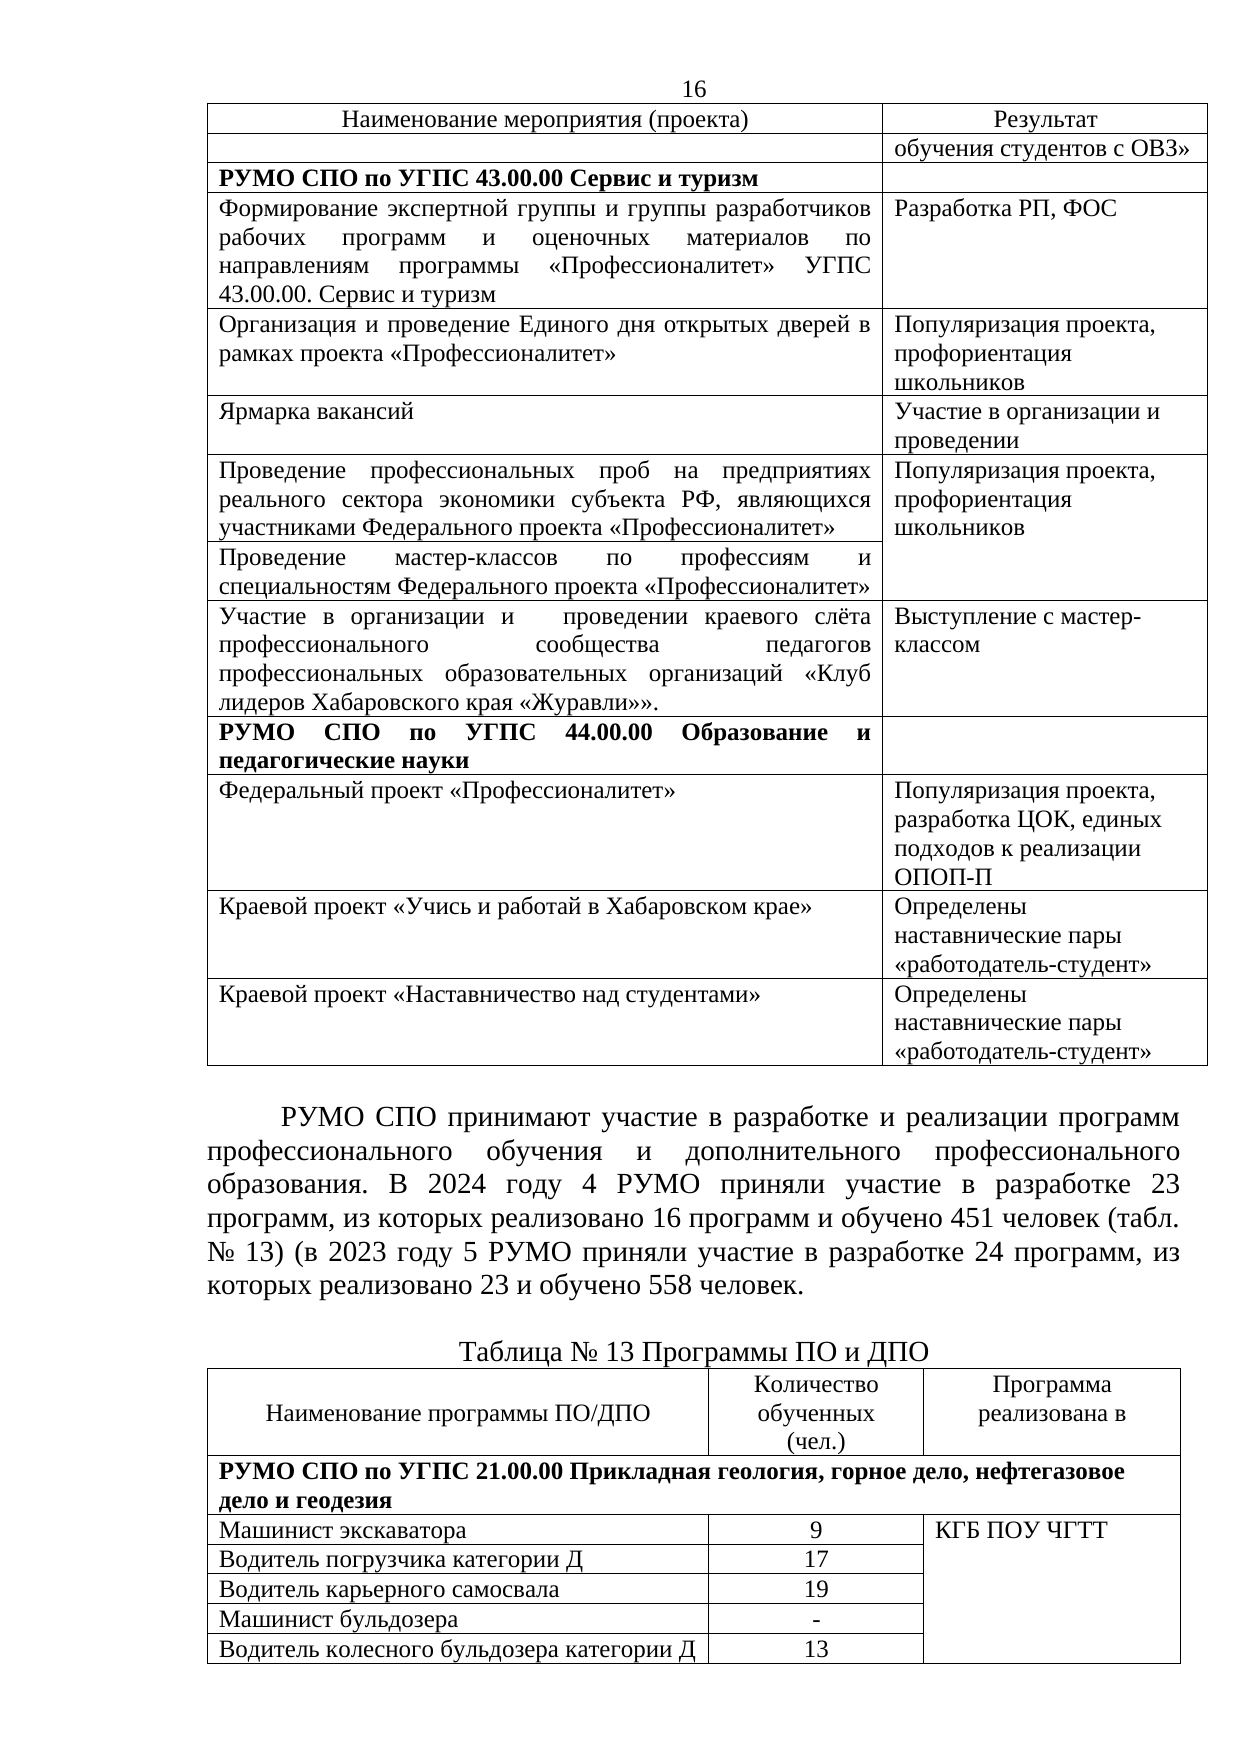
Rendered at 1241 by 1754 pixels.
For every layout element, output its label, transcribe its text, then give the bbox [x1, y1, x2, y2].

table_header Наименование программы ПО/ДПО [208, 1369, 708, 1455]
table_header Программа реализована в [924, 1369, 1180, 1455]
table_cell Машинист экскаватора [208, 1515, 708, 1543]
table_cell Разработка РП, ФОС [883, 193, 1207, 308]
table_cell 9 [709, 1515, 923, 1543]
table_cell Выступление с мастер-классом [883, 601, 1207, 716]
table_cell Водитель колесного бульдозера категории Д [208, 1634, 708, 1663]
table_cell Краевой проект «Наставничество над студентами» [208, 979, 882, 1065]
table_cell [883, 717, 1207, 774]
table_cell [208, 134, 882, 162]
table_cell Организация и проведение Единого дня открытых дверей в рамках проекта «Профессионалитет» [208, 309, 882, 395]
table_cell Ярмарка вакансий [208, 396, 882, 454]
text РУМО СПО принимают участие в разработке и реализации программ профессионального обучения и дополнительного профессионального образования. В 2024 году 4 РУМО приняли участие в разработке 23 программ, из которых реализовано 16 программ и обучено 451 человек (табл. № 13) (в 2023 году 5 РУМО приняли участие в разработке 24 программ, из которых реализовано 23 и обучено 558 человек. [207, 1099, 1181, 1301]
table_cell Участие в организации и проведении краевого слёта профессионального сообщества педагогов профессиональных образовательных организаций «Клуб лидеров Хабаровского края «Журавли»». [208, 601, 882, 716]
table_cell Проведение мастер-классов по профессиям и специальностям Федерального проекта «Профессионалитет» [208, 542, 882, 600]
table_header Результат [883, 104, 1207, 132]
table_cell Популяризация проекта, профориентация школьников [883, 309, 1207, 395]
table_cell Определены наставнические пары «работодатель-студент» [883, 979, 1207, 1065]
table_cell РУМО СПО по УГПС 21.00.00 Прикладная геология, горное дело, нефтегазовое дело и геодезия [208, 1456, 1180, 1514]
table_cell Краевой проект «Учись и работай в Хабаровском крае» [208, 891, 882, 978]
table_cell Водитель погрузчика категории Д [208, 1545, 708, 1573]
table_cell - [709, 1604, 923, 1633]
table_header Количество обученных (чел.) [709, 1369, 787, 1455]
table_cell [883, 134, 1207, 162]
table_cell Популяризация проекта, разработка ЦОК, единых подходов к реализации ОПОП-П [883, 775, 1207, 890]
table_cell Участие в организации и проведении [883, 396, 1207, 454]
table_cell Формирование экспертной группы и группы разработчиков рабочих программ и оценочных материалов по направлениям программы «Профессионалитет» УГПС 43.00.00. Сервис и туризм [208, 193, 882, 308]
table_cell Машинист бульдозера [208, 1604, 708, 1633]
table_cell Популяризация проекта, профориентация школьников [883, 455, 1207, 600]
table_cell [883, 163, 1207, 192]
table_cell Проведение профессиональных проб на предприятиях реального сектора экономики субъекта РФ, являющихся участниками Федерального проекта «Профессионалитет» [208, 455, 882, 541]
table_cell Водитель карьерного самосвала [208, 1574, 708, 1603]
table_cell РУМО СПО по УГПС 44.00.00 Образование и педагогические науки [208, 717, 882, 774]
text Таблица № 13 Программы ПО и ДПО [207, 1334, 1181, 1368]
table_cell 13 [709, 1634, 923, 1663]
table_cell КГБ ПОУ ЧГТТ [924, 1515, 1180, 1663]
table_cell Федеральный проект «Профессионалитет» [208, 775, 882, 890]
table_cell Определены наставнические пары «работодатель-студент» [883, 891, 1207, 978]
table_cell 19 [709, 1574, 923, 1603]
table_cell 17 [709, 1545, 923, 1573]
table_cell РУМО СПО по УГПС 43.00.00 Сервис и туризм [208, 163, 882, 192]
table_header Наименование мероприятия (проекта) [208, 104, 882, 132]
table_header Количество обученных (чел.) [846, 1369, 923, 1455]
